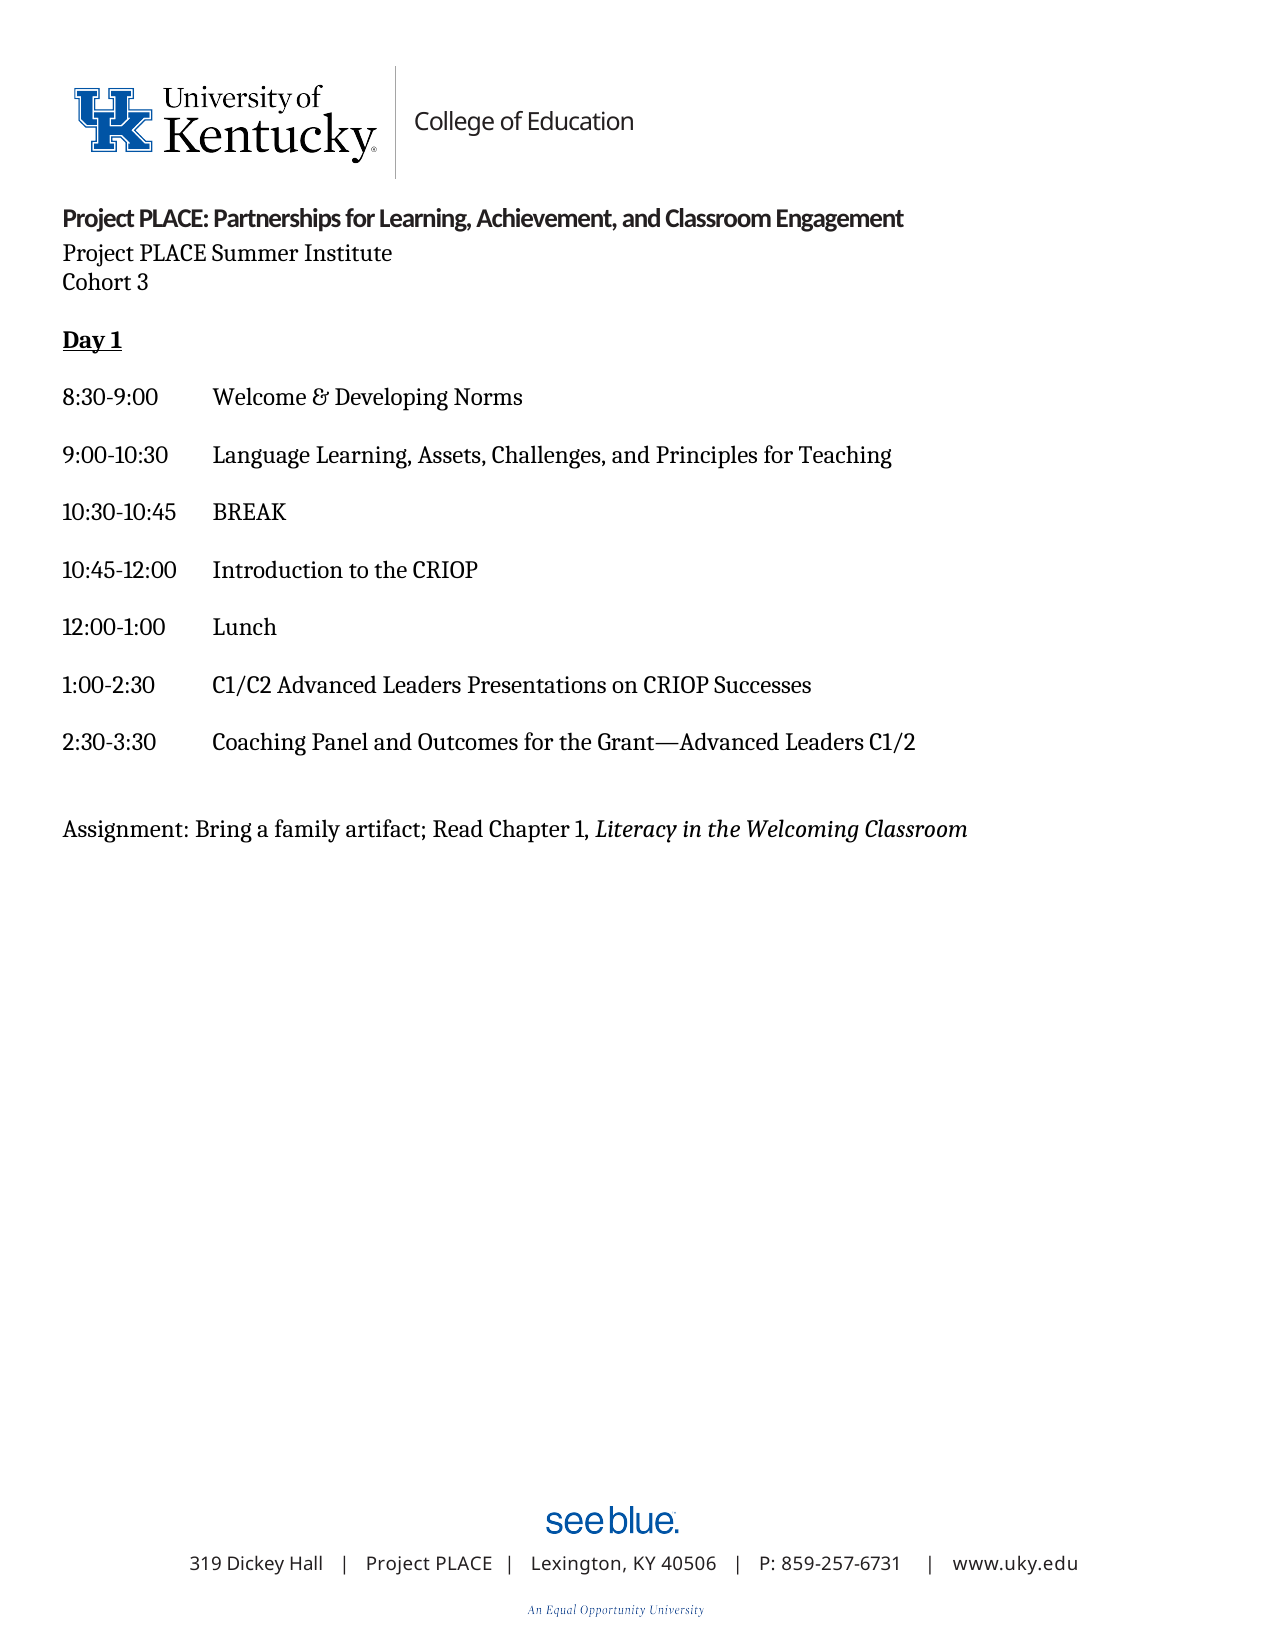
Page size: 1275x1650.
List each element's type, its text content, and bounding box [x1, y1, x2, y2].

picture [74, 66, 396, 179]
text 10:30-10:45 BREAK [62, 498, 1192, 527]
text 2:30-3:30 Coaching Panel and Outcomes for the Grant—Advanced Leaders C1/2 [62, 728, 1192, 757]
text Assignment: Bring a family artifact; Read Chapter 1, Literacy in the Welcoming Classroom [62, 814, 1192, 843]
text Project PLACE: Partnerships for Learning, Achievement, and Classroom Engagement [62, 201, 1192, 234]
text 9:00-10:30 Language Learning, Assets, Challenges, and Principles for Teaching [62, 441, 1192, 469]
text Project PLACE Summer Institute [62, 239, 1192, 268]
text Cohort 3 [62, 268, 1192, 297]
text 10:45-12:00 Introduction to the CRIOP [62, 556, 1192, 584]
text 12:00-1:00 Lunch [62, 613, 1192, 642]
picture [546, 1506, 679, 1534]
text 1:00-2:30 C1/C2 Advanced Leaders Presentations on CRIOP Successes [62, 671, 1192, 699]
text Day 1 [62, 326, 1192, 354]
picture [527, 1604, 704, 1617]
text College of Education [414, 103, 1194, 137]
text 8:30-9:00 Welcome & Developing Norms [62, 383, 1192, 412]
